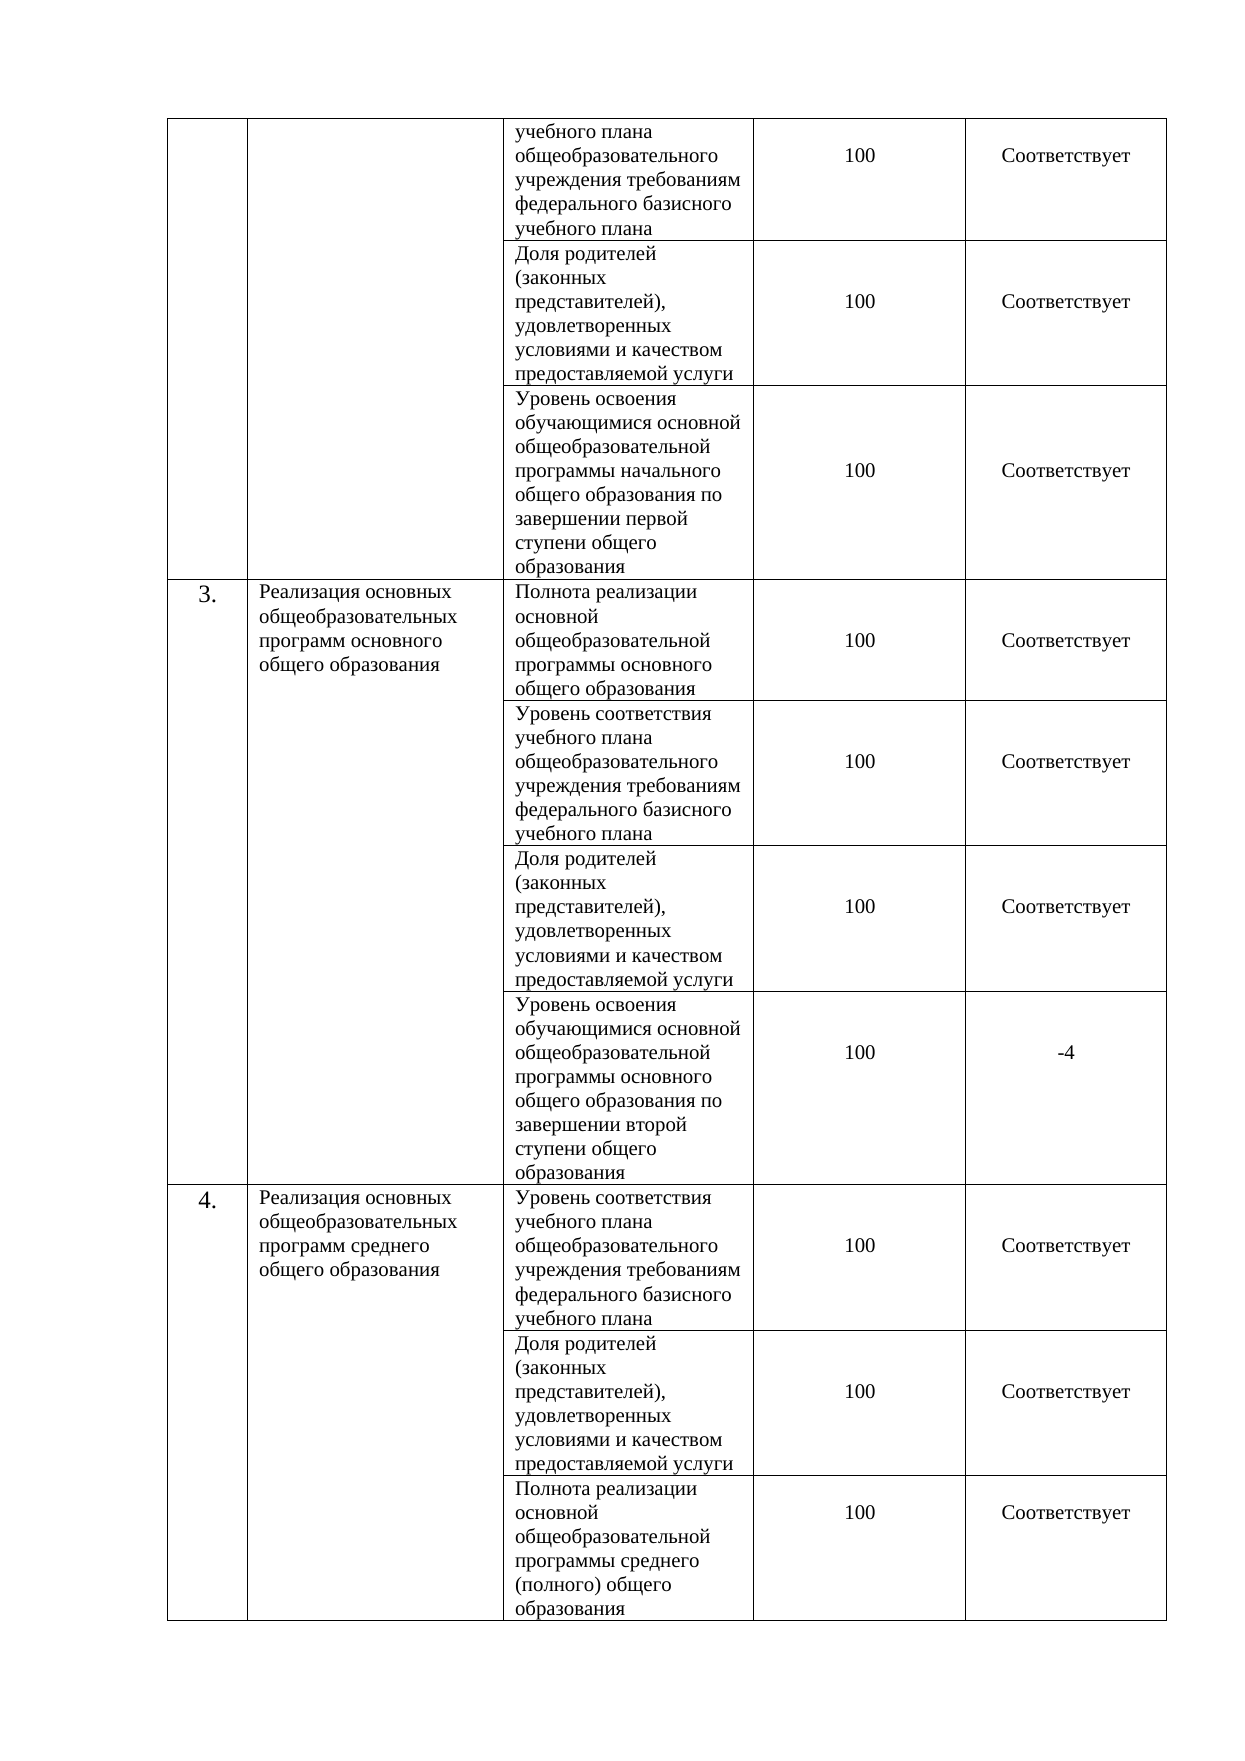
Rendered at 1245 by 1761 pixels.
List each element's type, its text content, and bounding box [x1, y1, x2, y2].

table_cell Уровень соответствия учебного плана общеобразовательного учреждения требованиям федерального базисного учебного плана [504, 701, 753, 845]
table_cell Соответствует [966, 1476, 1166, 1620]
table_cell 100 [754, 119, 965, 239]
table_cell Соответствует [966, 1331, 1166, 1475]
table_cell Доля родителей (законных представителей), удовлетворенных условиями и качеством предоставляемой услуги [504, 846, 753, 991]
table_cell 100 [754, 846, 965, 991]
table_cell 100 [754, 1331, 965, 1475]
table_cell Соответствует [966, 241, 1166, 385]
table_cell 100 [754, 1185, 965, 1329]
table_cell Уровень освоения обучающимися основной общеобразовательной программы основного общего образования по завершении второй ступени общего образования [504, 992, 753, 1184]
table_cell Соответствует [966, 386, 1166, 578]
table_cell 100 [754, 1476, 965, 1620]
table_cell Полнота реализации основной общеобразовательной программы среднего (полного) общего образования [504, 1476, 753, 1620]
table_cell Соответствует [966, 119, 1166, 239]
table_cell 100 [754, 241, 965, 385]
table_cell Соответствует [966, 580, 1166, 700]
table_cell Соответствует [966, 846, 1166, 991]
table_cell 100 [754, 580, 965, 700]
table_cell Полнота реализации основной общеобразовательной программы основного общего образования [504, 580, 753, 700]
table_cell 3. [168, 580, 247, 1184]
table_cell 100 [754, 386, 965, 578]
table_cell Соответствует [966, 701, 1166, 845]
table_cell 100 [754, 701, 965, 845]
table_cell 100 [754, 992, 965, 1184]
table_cell Уровень соответствия учебного плана общеобразовательного учреждения требованиям федерального базисного учебного плана [504, 1185, 753, 1329]
table_cell Доля родителей (законных представителей), удовлетворенных условиями и качеством предоставляемой услуги [504, 241, 753, 385]
table_cell Уровень освоения обучающимися основной общеобразовательной программы начального общего образования по завершении первой ступени общего образования [504, 386, 753, 578]
table_cell Реализация основных общеобразовательных программ среднего общего образования [248, 1185, 503, 1620]
table_cell Соответствует [966, 1185, 1166, 1329]
table_cell 4. [168, 1185, 247, 1620]
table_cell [504, 119, 753, 239]
table_cell Доля родителей (законных представителей), удовлетворенных условиями и качеством предоставляемой услуги [504, 1331, 753, 1475]
table_cell Реализация основных общеобразовательных программ основного общего образования [248, 580, 503, 1184]
table_cell -4 [966, 992, 1166, 1184]
